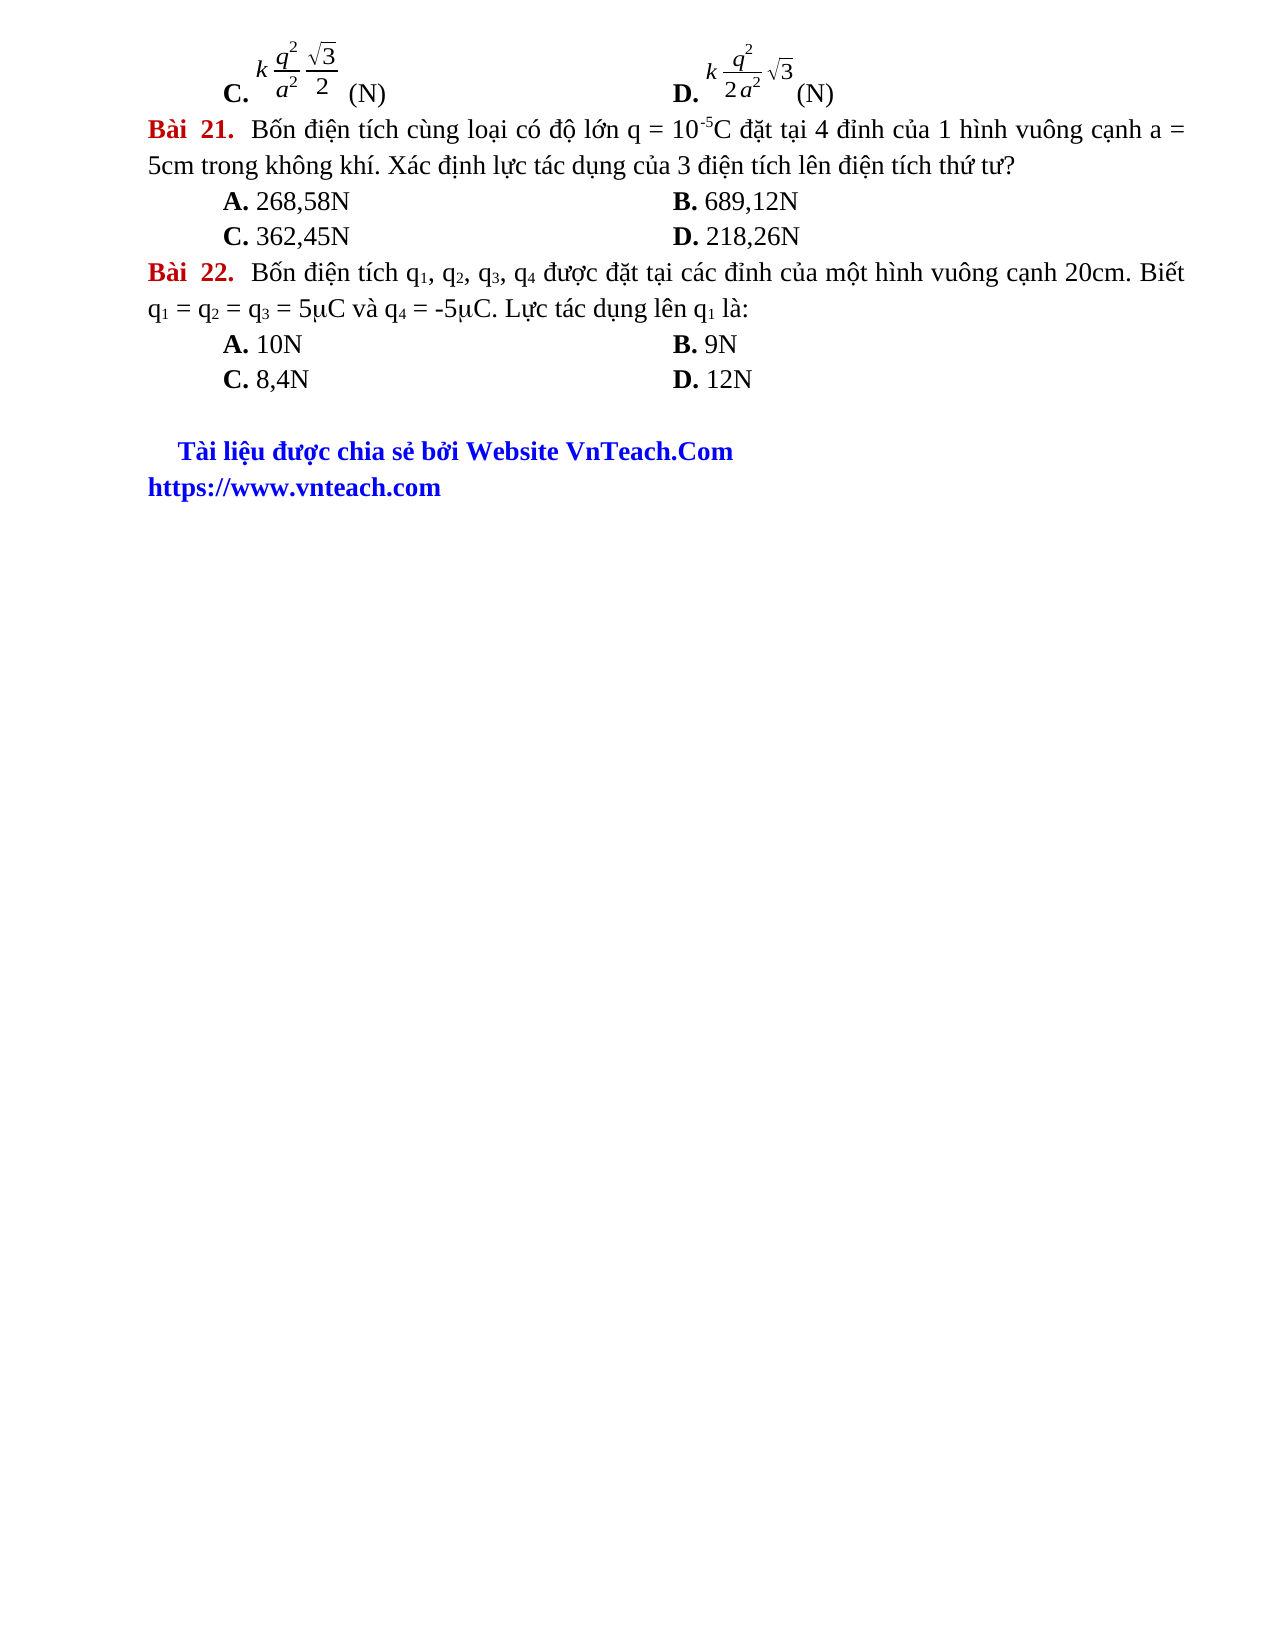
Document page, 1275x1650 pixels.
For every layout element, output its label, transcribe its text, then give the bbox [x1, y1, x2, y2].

text A. 268,58N B. 689,12N [148, 185, 1186, 216]
text C. 362,45N D. 218,26N [148, 220, 1186, 252]
text Tài liệu được chia sẻ bởi Website VnTeach.Com [148, 435, 1186, 466]
text https://www.vnteach.com [148, 471, 1186, 502]
text Bài 21. Bốn điện tích cùng loại có độ lớn q = 10-5C đặt tại 4 đỉnh của 1 hình vuông cạnh a = 5cm trong không khí. Xác định lực tác dụng của 3 điện tích lên điện tích thứ tư? [148, 113, 1186, 180]
text C. (N) D. (N) [148, 39, 1186, 109]
text A. 10N B. 9N [148, 328, 1186, 359]
text C. 8,4N D. 12N [148, 363, 1186, 395]
text Bài 22. Bốn điện tích q1, q2, q3, q4 được đặt tại các đỉnh của một hình vuông cạnh 20cm. Biết q1 = q2 = q3 = 5C và q4 = -5C. Lực tác dụng lên q1 là: [148, 256, 1186, 323]
